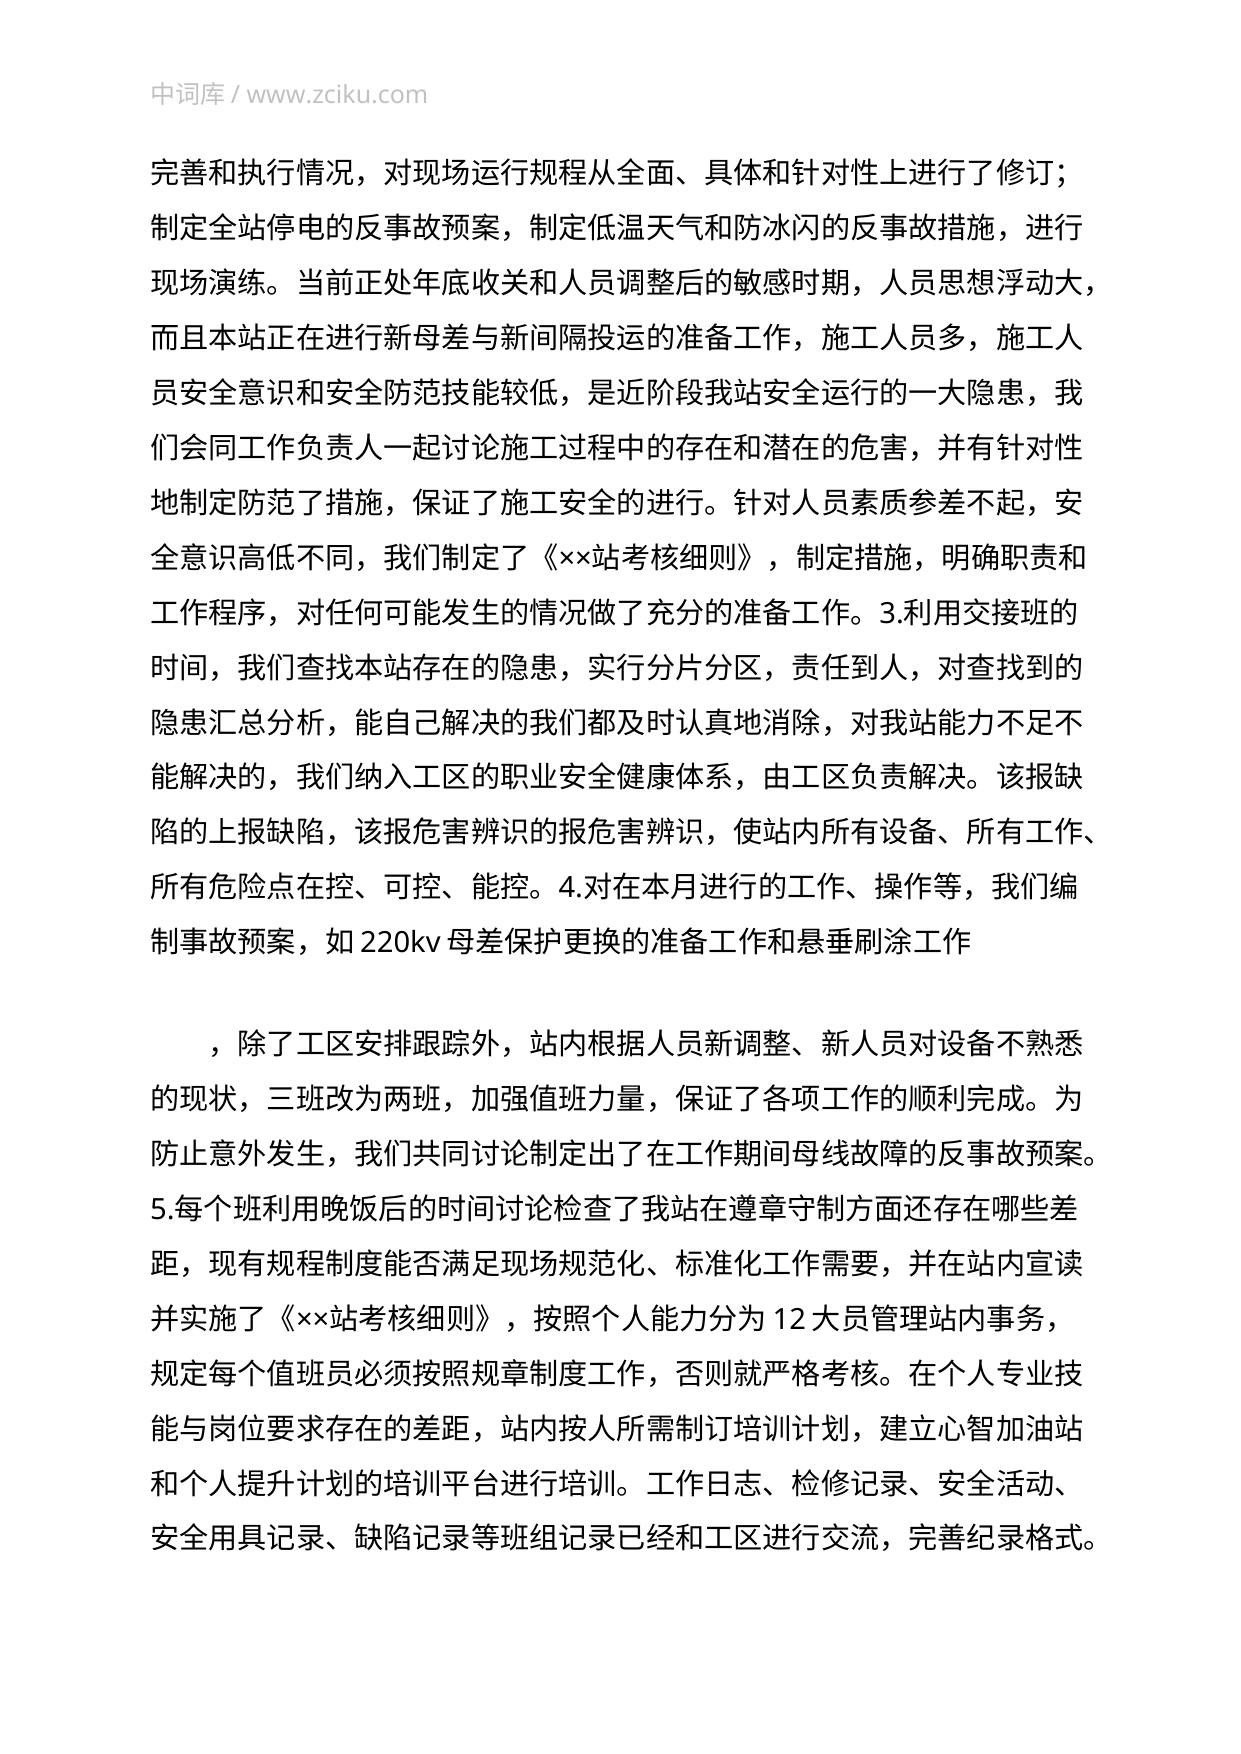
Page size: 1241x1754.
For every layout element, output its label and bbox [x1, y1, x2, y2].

text [150, 150, 1090, 961]
text [150, 1021, 1090, 1557]
